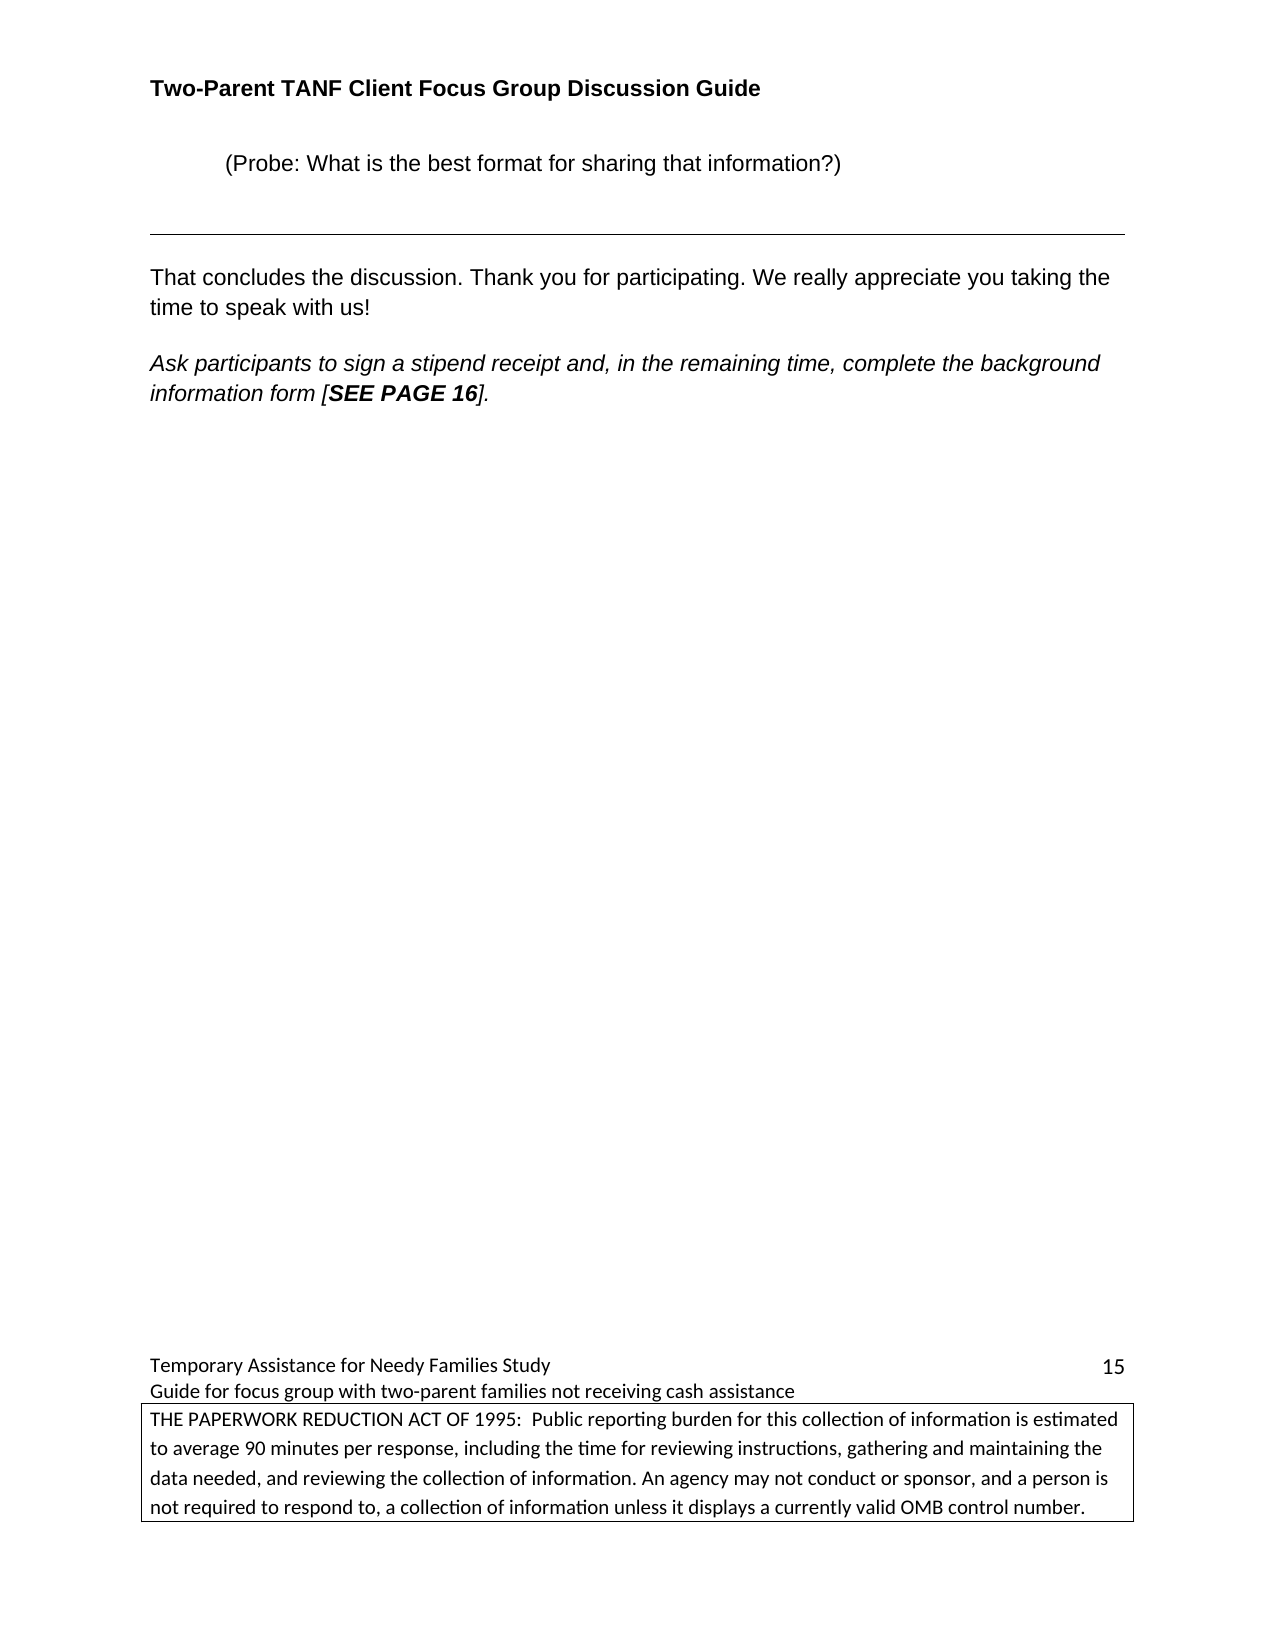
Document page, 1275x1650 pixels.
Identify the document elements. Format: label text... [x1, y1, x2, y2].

text That concludes the discussion. Thank you for participating. We really appreciate you taking the time to speak with us! [150, 264, 1125, 321]
text Ask participants to sign a stipend receipt and, in the remaining time, complete the background information form [SEE PAGE 16]. [150, 349, 1125, 406]
text (Probe: What is the best format for sharing that information?) [150, 150, 1125, 176]
